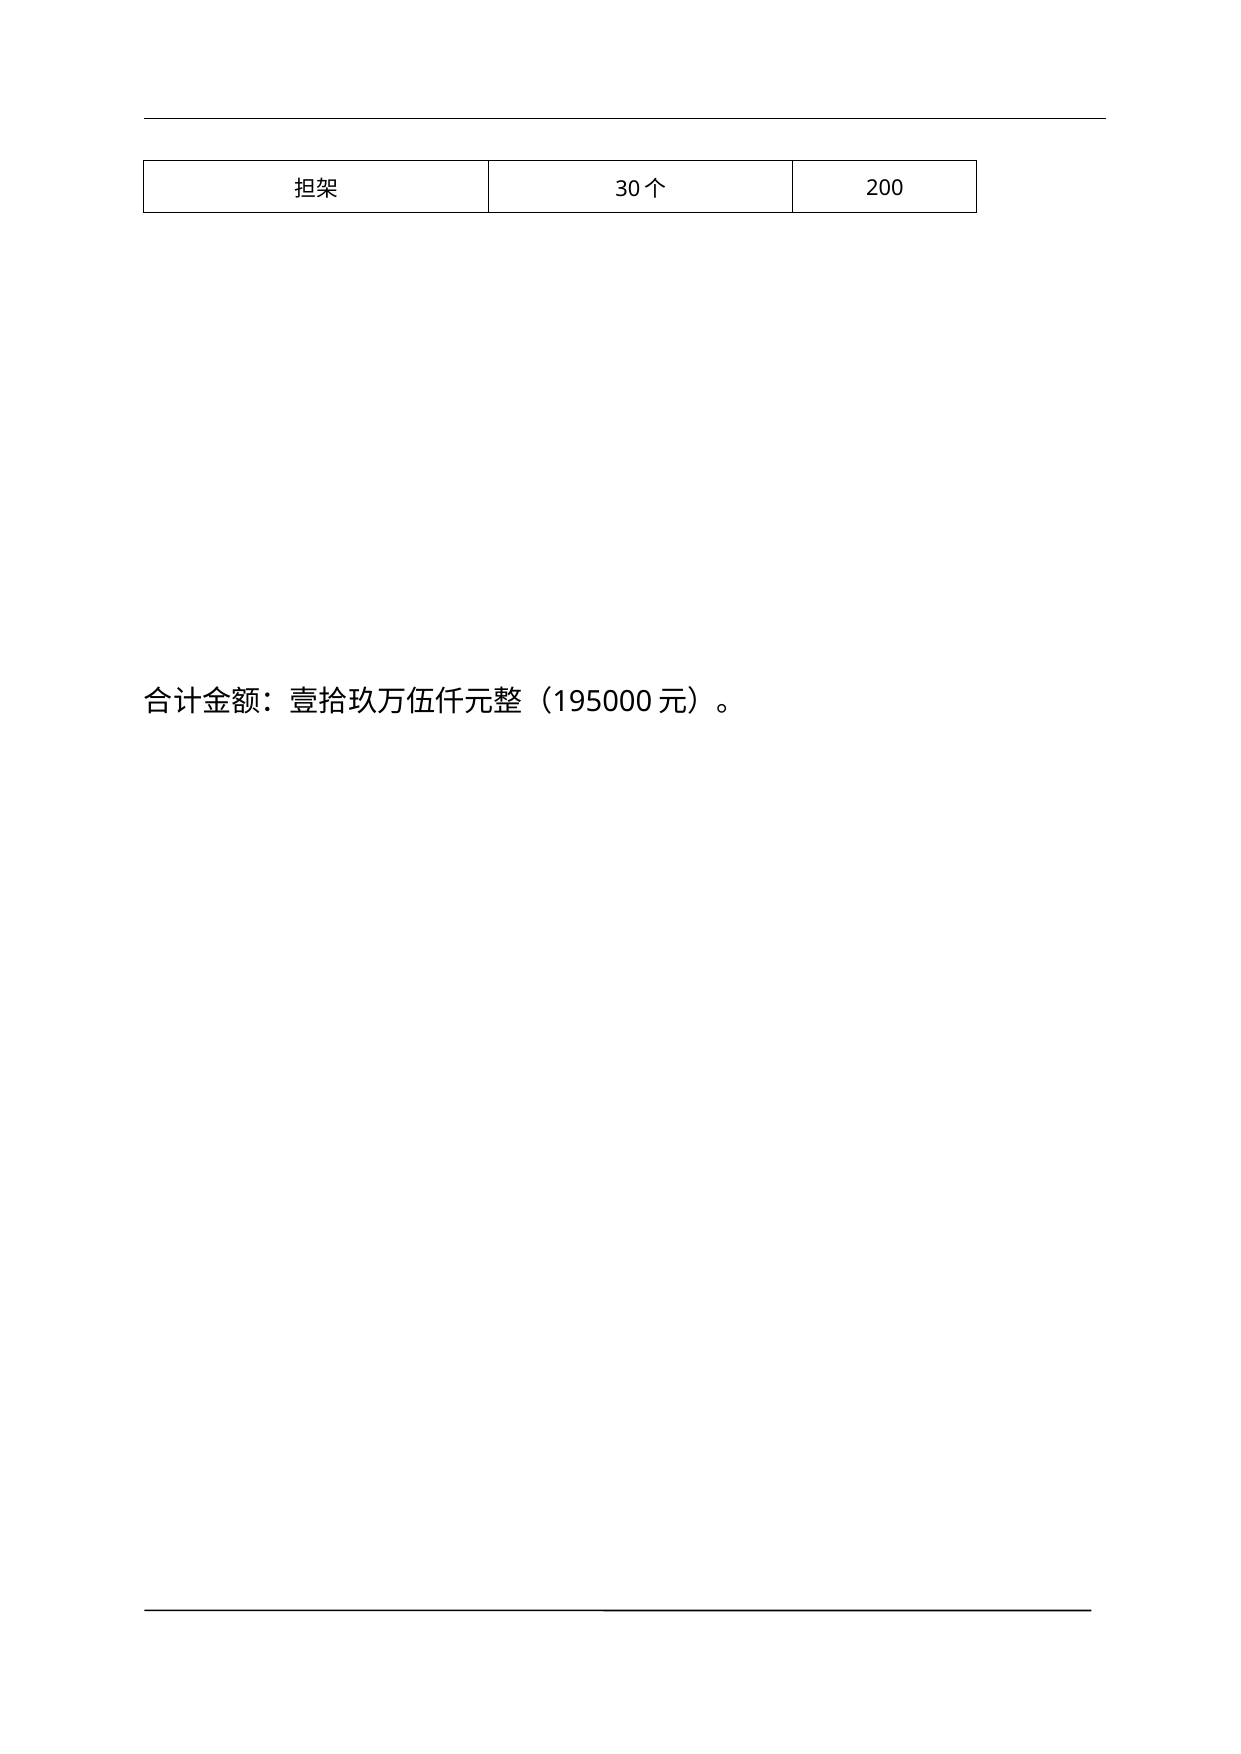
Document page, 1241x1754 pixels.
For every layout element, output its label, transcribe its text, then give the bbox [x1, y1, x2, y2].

table_cell 担架 [144, 161, 488, 212]
table_cell 200 [793, 161, 976, 212]
table_cell 30个 [489, 161, 792, 212]
text 合计金额：壹拾玖万伍仟元整（195000元）。 [144, 666, 1106, 731]
